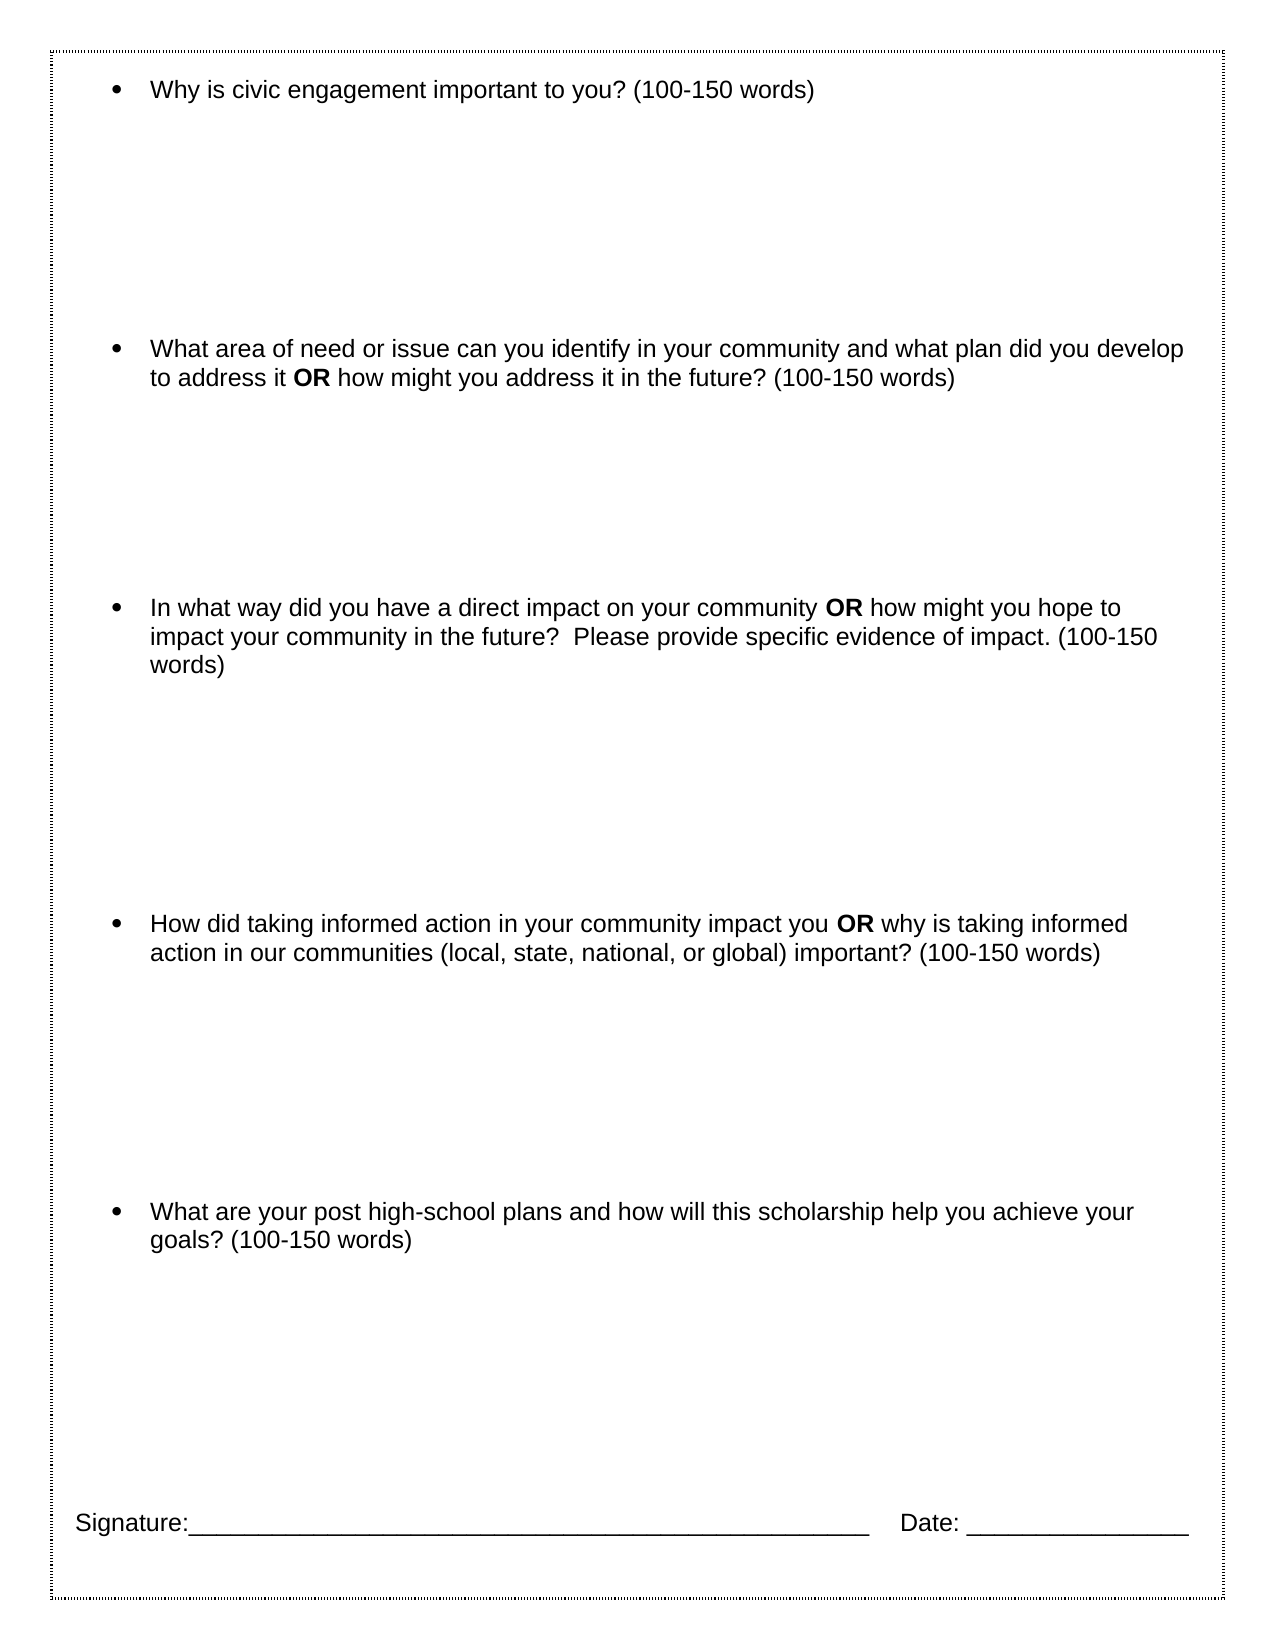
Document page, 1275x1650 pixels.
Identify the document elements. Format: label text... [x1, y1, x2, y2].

text Signature:_________________________________________________ Date: ________________ [75, 1508, 1200, 1537]
list Why is civic engagement important to you? (100-150 words) [112, 75, 1200, 104]
list What are your post high-school plans and how will this scholarship help you achieve your goals? (100-150 words) [112, 1197, 1200, 1254]
list In what way did you have a direct impact on your community OR how might you hope to impact your community in the future? Please provide specific evidence of impact. (100-150 words) [112, 593, 1200, 679]
list How did taking informed action in your community impact you OR why is taking informed action in our communities (local, state, national, or global) important? (100-150 words) [112, 909, 1200, 967]
list What area of need or issue can you identify in your community and what plan did you develop to address it OR how might you address it in the future? (100-150 words) [112, 334, 1200, 391]
